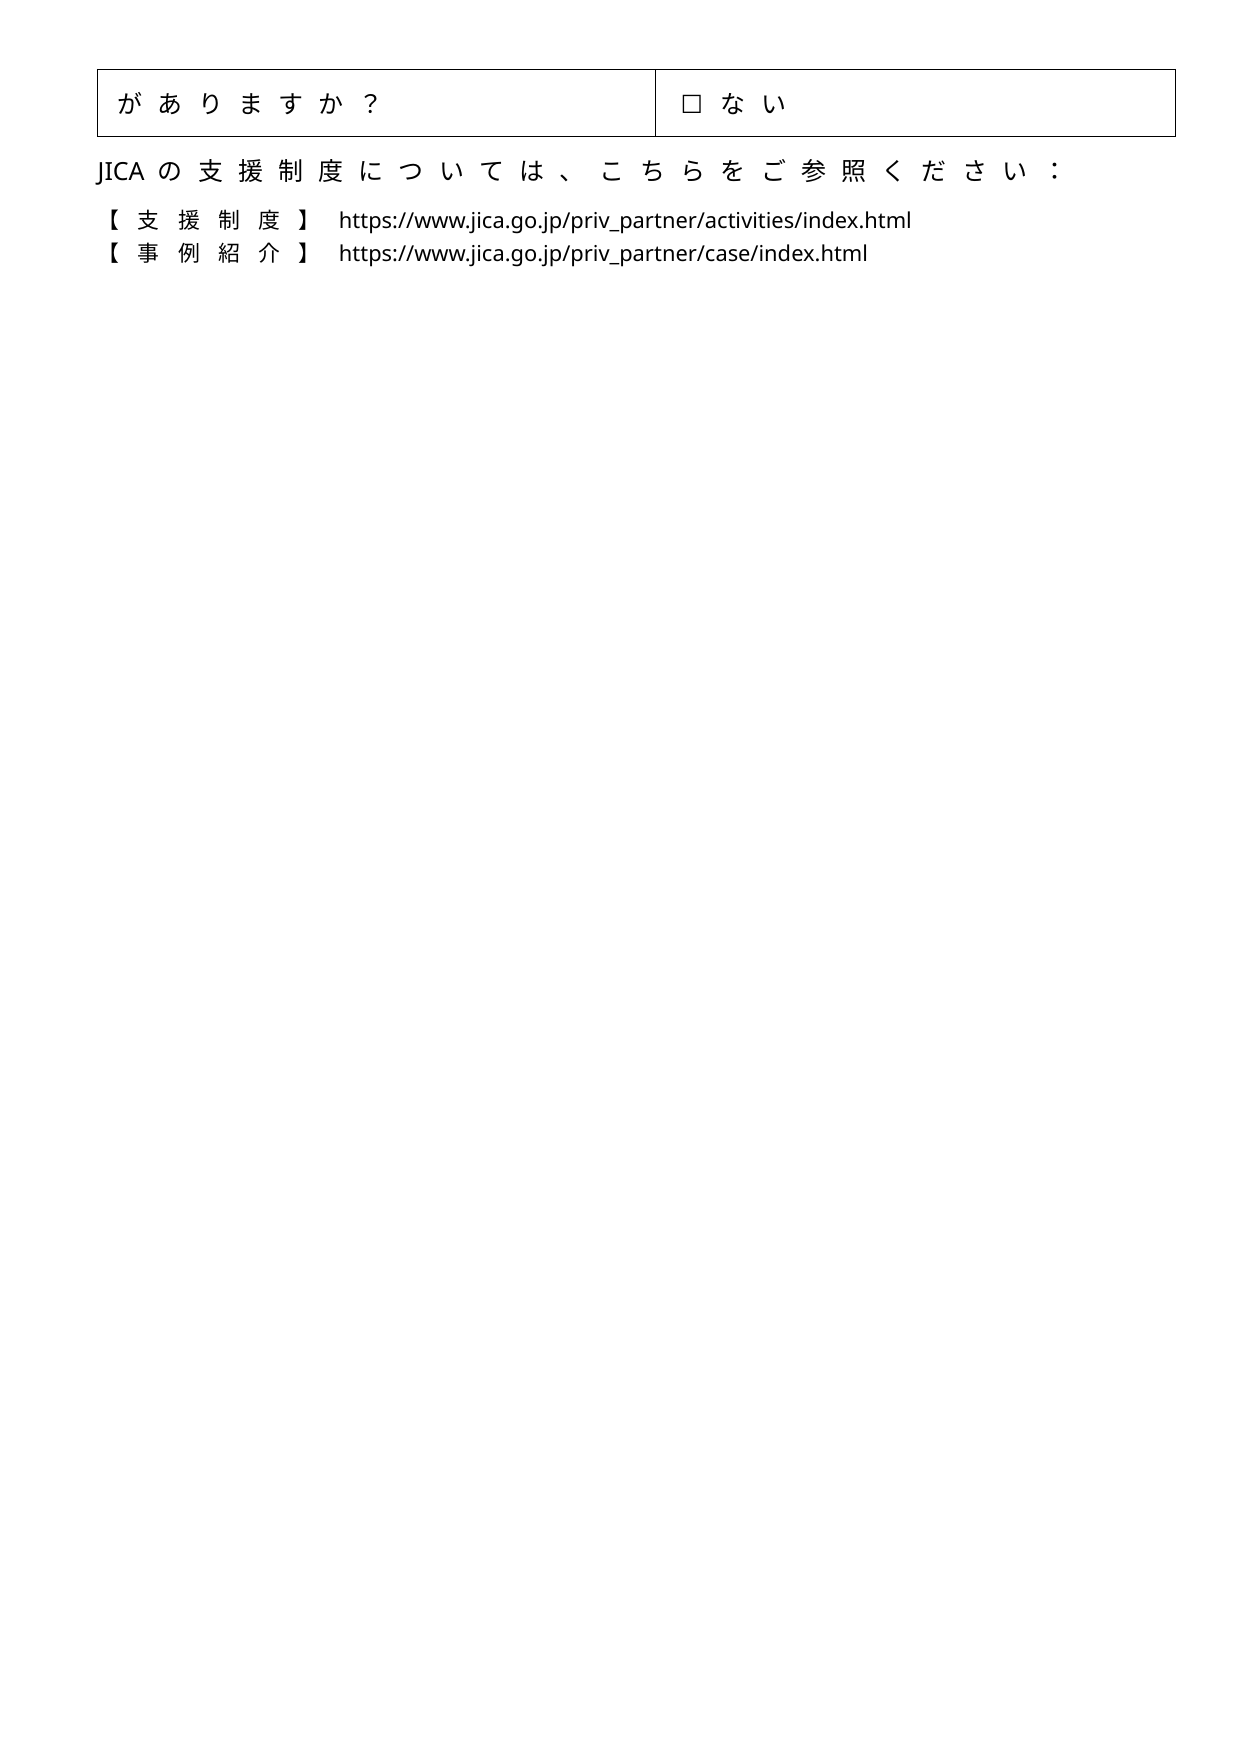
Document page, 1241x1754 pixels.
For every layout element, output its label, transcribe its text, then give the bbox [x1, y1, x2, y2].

text JICAの支援制度については、こちらをご参照ください： [97, 137, 1143, 202]
text 【事例紹介】https://www.jica.go.jp/priv_partner/case/index.html [97, 235, 1143, 268]
text 【支援制度】https://www.jica.go.jp/priv_partner/activities/index.html [97, 202, 1143, 235]
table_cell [98, 70, 655, 136]
table_cell ある[応募内容・結果： ] ない [656, 70, 1175, 136]
